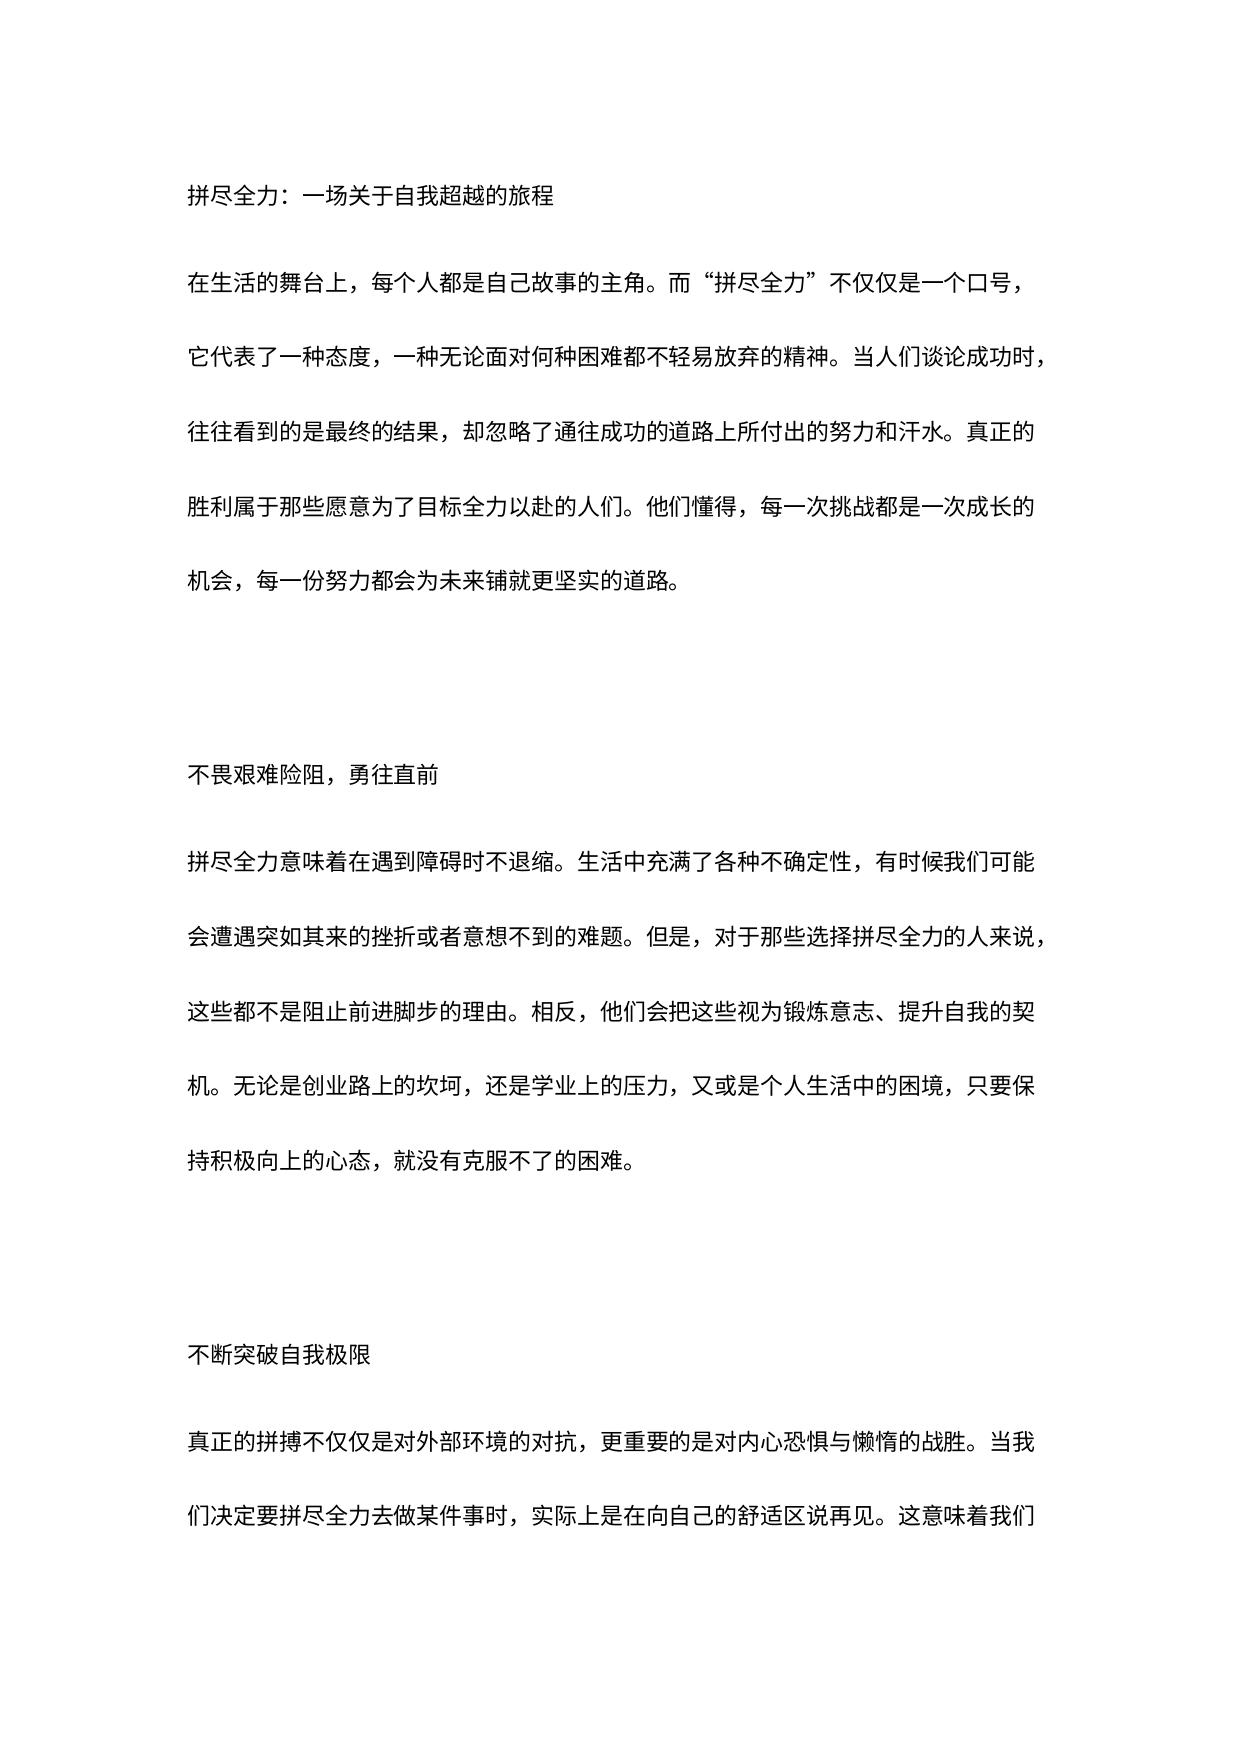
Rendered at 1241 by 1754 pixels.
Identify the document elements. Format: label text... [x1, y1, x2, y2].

text 拼尽全力意味着在遇到障碍时不退缩。生活中充满了各种不确定性，有时候我们可能会遭遇突如其来的挫折或者意想不到的难题。但是，对于那些选择拼尽全力的人来说，这些都不是阻止前进脚步的理由。相反，他们会把这些视为锻炼意志、提升自我的契机。无论是创业路上的坎坷，还是学业上的压力，又或是个人生活中的困境，只要保持积极向上的心态，就没有克服不了的困难。 [187, 828, 1053, 1192]
text 不断突破自我极限 [187, 1321, 1053, 1386]
text 在生活的舞台上，每个人都是自己故事的主角。而“拼尽全力”不仅仅是一个口号，它代表了一种态度，一种无论面对何种困难都不轻易放弃的精神。当人们谈论成功时，往往看到的是最终的结果，却忽略了通往成功的道路上所付出的努力和汗水。真正的胜利属于那些愿意为了目标全力以赴的人们。他们懂得，每一次挑战都是一次成长的机会，每一份努力都会为未来铺就更坚实的道路。 [187, 248, 1053, 612]
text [187, 1408, 1053, 1547]
text 拼尽全力：一场关于自我超越的旅程 [187, 162, 1053, 227]
text 不畏艰难险阻，勇往直前 [187, 742, 1053, 807]
